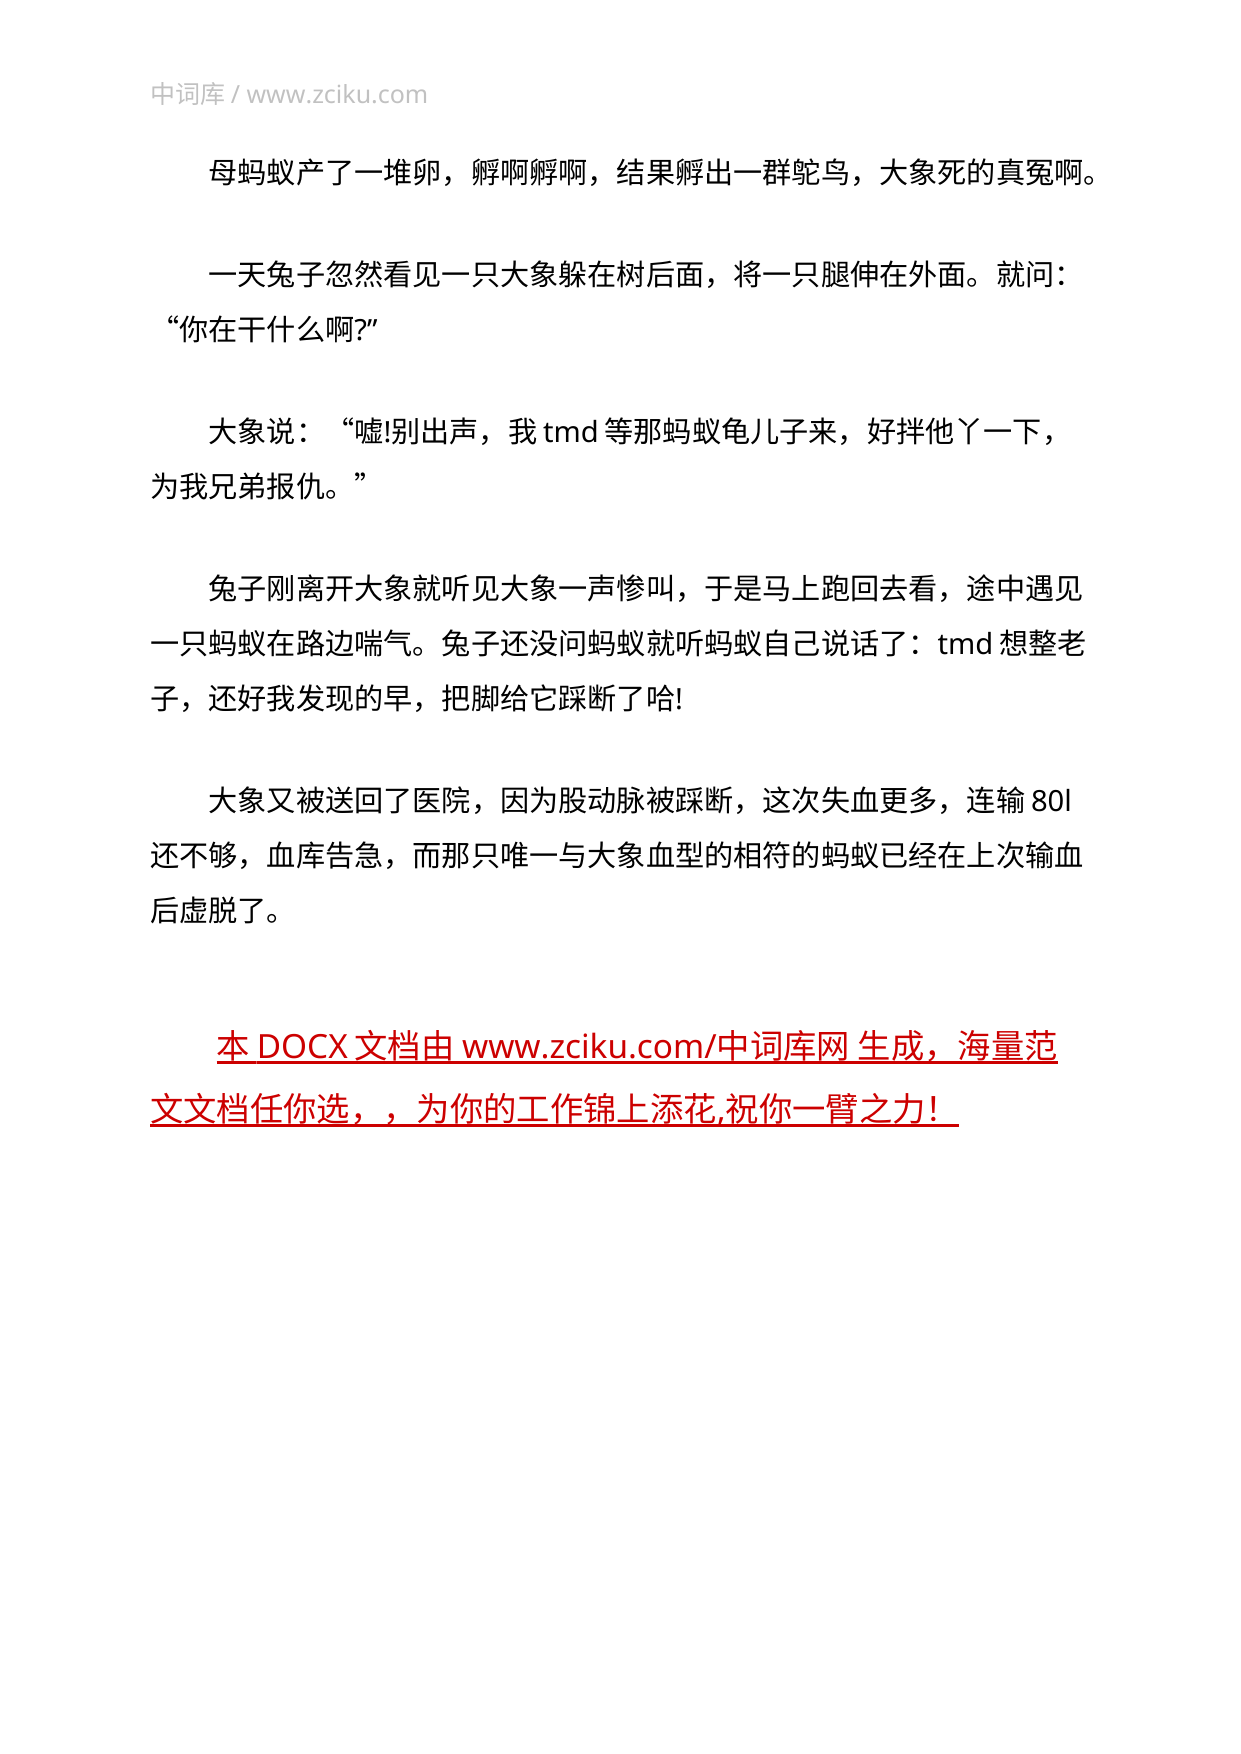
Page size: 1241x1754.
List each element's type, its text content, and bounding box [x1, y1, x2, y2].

text 大象说：“嘘!别出声，我tmd等那蚂蚁龟儿子来，好拌他丫一下，为我兄弟报仇。” [150, 409, 1090, 506]
text 大象又被送回了医院，因为股动脉被踩断，这次失血更多，连输80l还不够，血库告急，而那只唯一与大象血型的相符的蚂蚁已经在上次输血后虚脱了。 [150, 777, 1090, 929]
text 一天兔子忽然看见一只大象躲在树后面，将一只腿伸在外面。就问：“你在干什么啊?” [150, 252, 1090, 349]
text 兔子刚离开大象就听见大象一声惨叫，于是马上跑回去看，途中遇见一只蚂蚁在路边喘气。兔子还没问蚂蚁就听蚂蚁自己说话了：tmd想整老子，还好我发现的早，把脚给它踩断了哈! [150, 565, 1090, 718]
text 本DOCX文档由 www.zciku.com/中词库网 生成，海量范文文档任你选，，为你的工作锦上添花,祝你一臂之力！ [150, 1020, 1090, 1131]
text 母蚂蚁产了一堆卵，孵啊孵啊，结果孵出一群鸵鸟，大象死的真冤啊。 [150, 150, 1090, 192]
